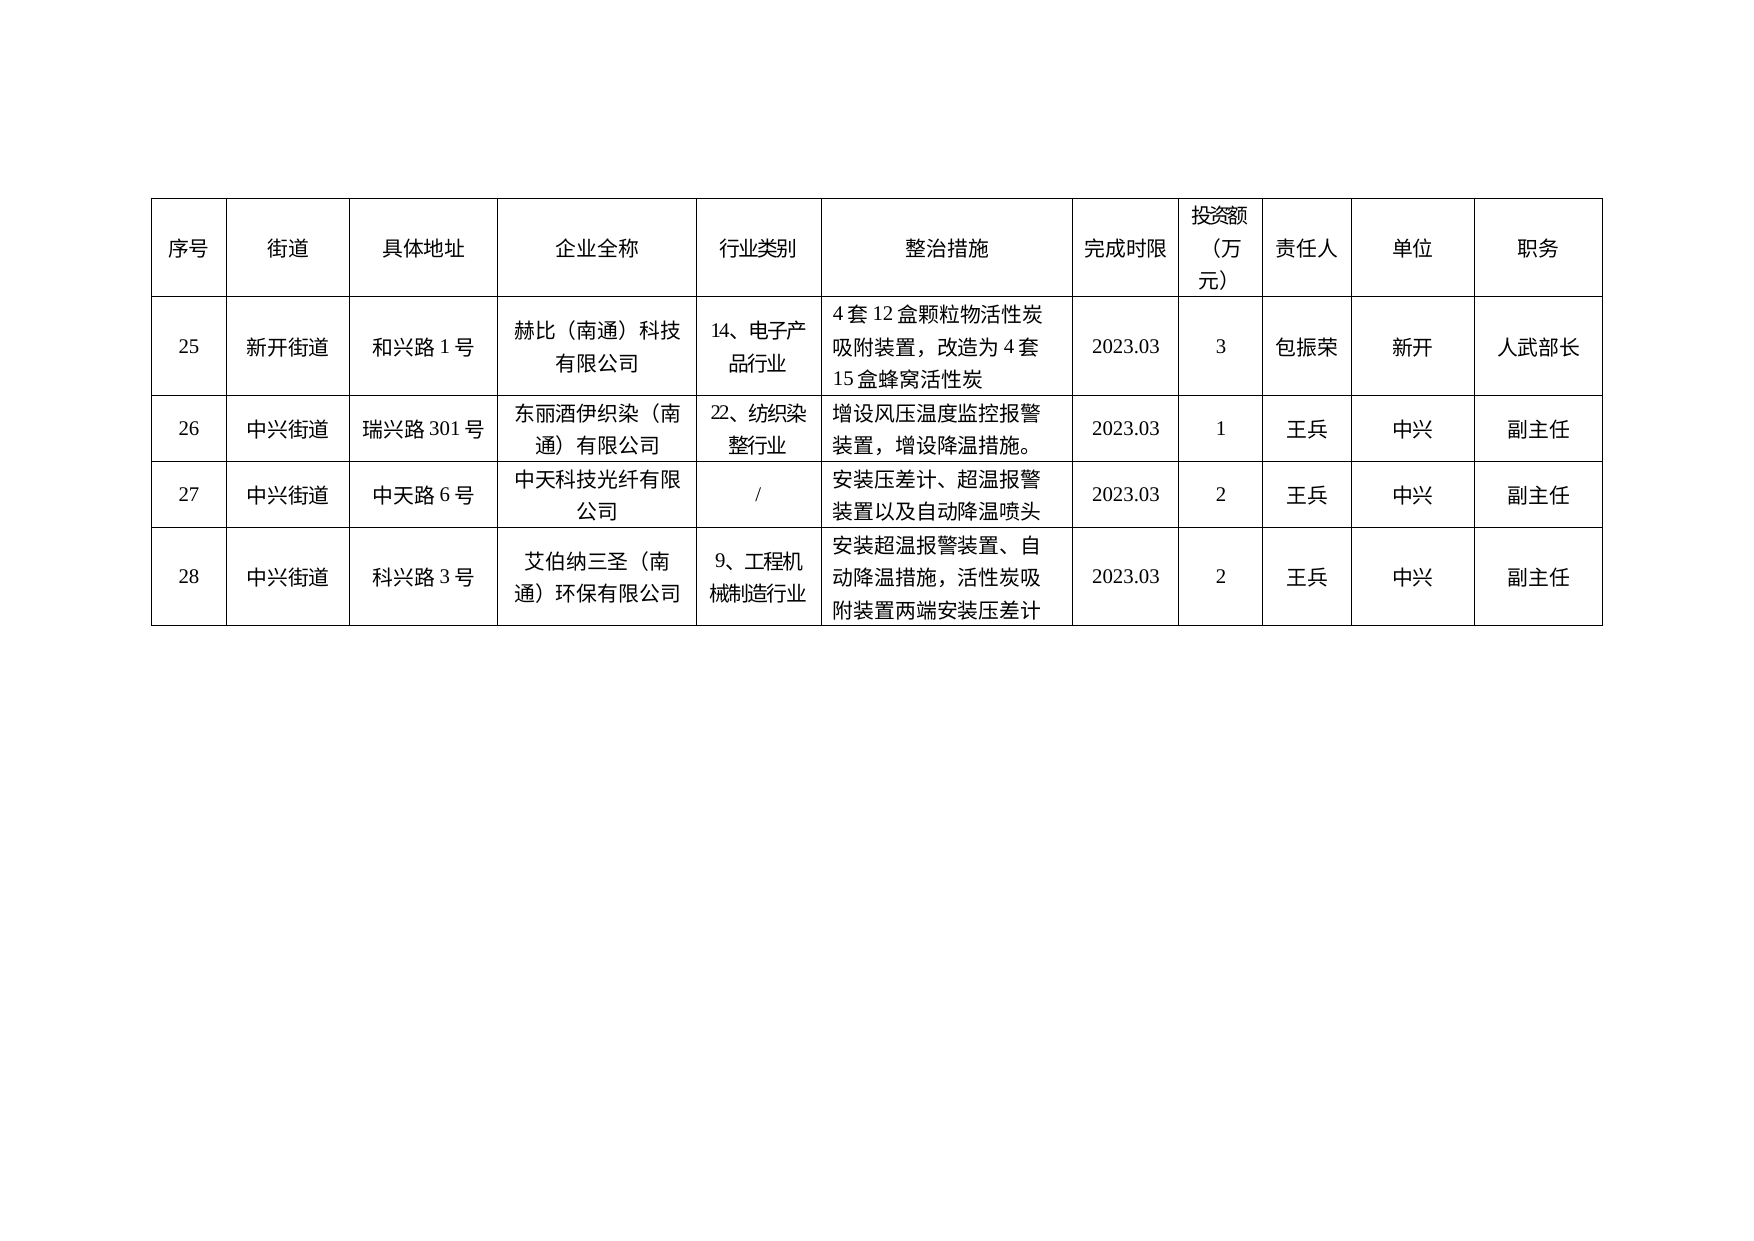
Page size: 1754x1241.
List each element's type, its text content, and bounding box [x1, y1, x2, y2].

table_cell 27 [152, 462, 226, 527]
table_cell 2023.03 [1073, 297, 1178, 395]
table_header 责任人 [1263, 199, 1351, 296]
table_cell 包振荣 [1263, 297, 1351, 395]
table_header 具体地址 [350, 199, 497, 296]
table_header 投资额 （万元） [1179, 199, 1262, 296]
table_cell 中兴街道 [227, 528, 349, 625]
table_cell 增设风压温度监控报警装置，增设降温措施。 [822, 396, 1072, 461]
table_cell 副主任 [1475, 528, 1602, 625]
table_cell 1 [1179, 396, 1262, 461]
table_cell 艾伯纳三圣（南通）环保有限公司 [498, 528, 696, 625]
table_cell 副主任 [1475, 462, 1602, 527]
table_cell 2 [1179, 528, 1262, 625]
table_cell 中兴街道 [227, 462, 349, 527]
table_cell 14、电子产品行业 [697, 297, 821, 395]
table_cell 中天路6号 [350, 462, 497, 527]
table_cell 22、纺织染整行业 [697, 396, 821, 461]
table_header 整治措施 [822, 199, 1072, 296]
table_cell / [697, 462, 821, 527]
table_cell 安装超温报警装置、自动降温措施，活性炭吸附装置两端安装压差计 [822, 528, 1072, 625]
table_header 街道 [227, 199, 349, 296]
table_cell 瑞兴路301号 [350, 396, 497, 461]
table_header 单位 [1352, 199, 1474, 296]
table_cell 28 [152, 528, 226, 625]
table_cell 中兴街道 [227, 396, 349, 461]
table_header 企业全称 [498, 199, 696, 296]
table_cell 中兴 [1352, 396, 1474, 461]
table_cell 和兴路1号 [350, 297, 497, 395]
table_cell 安装压差计、超温报警装置以及自动降温喷头 [822, 462, 1072, 527]
table_cell 25 [152, 297, 226, 395]
table_cell 科兴路3号 [350, 528, 497, 625]
table_cell 4套12盒颗粒物活性炭吸附装置，改造为4套15盒蜂窝活性炭 [822, 297, 1072, 395]
table_header 行业类别 [697, 199, 821, 296]
table_cell 26 [152, 396, 226, 461]
table_header 完成时限 [1073, 199, 1178, 296]
table_cell 人武部长 [1475, 297, 1602, 395]
table_cell 王兵 [1263, 396, 1351, 461]
table_cell 2023.03 [1073, 396, 1178, 461]
table_cell 王兵 [1263, 462, 1351, 527]
table_cell 东丽酒伊织染（南通）有限公司 [498, 396, 696, 461]
table_cell 2023.03 [1073, 528, 1178, 625]
table_cell 王兵 [1263, 528, 1351, 625]
table_cell 2023.03 [1073, 462, 1178, 527]
table_cell 2 [1179, 462, 1262, 527]
table_header 职务 [1475, 199, 1602, 296]
table_cell 中兴 [1352, 528, 1474, 625]
table_cell 新开 [1352, 297, 1474, 395]
table_cell 9、工程机械制造行业 [697, 528, 821, 625]
table_cell 副主任 [1475, 396, 1602, 461]
table_header 序号 [152, 199, 226, 296]
table_cell 中天科技光纤有限公司 [498, 462, 696, 527]
table_cell 赫比（南通）科技有限公司 [498, 297, 696, 395]
table_cell 中兴 [1352, 462, 1474, 527]
table_cell 新开街道 [227, 297, 349, 395]
table_cell 3 [1179, 297, 1262, 395]
